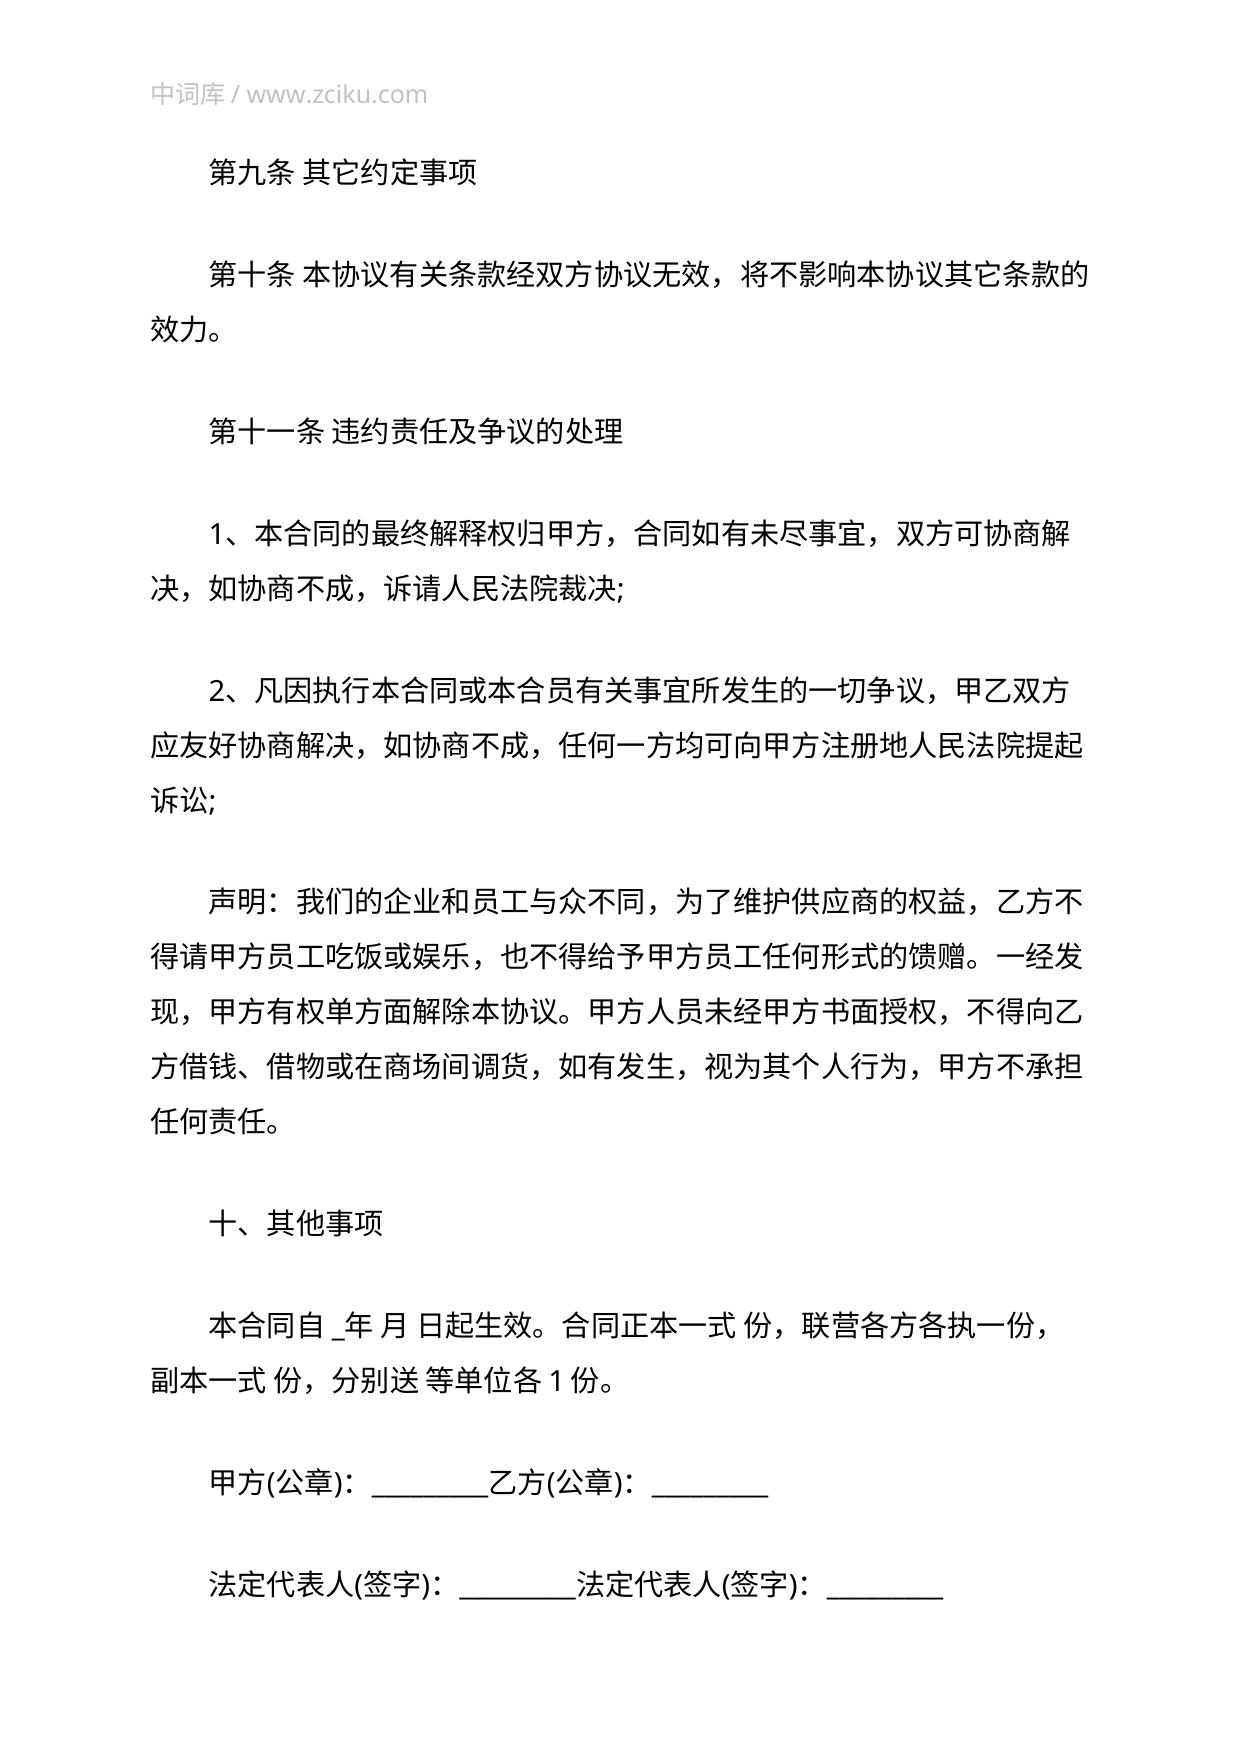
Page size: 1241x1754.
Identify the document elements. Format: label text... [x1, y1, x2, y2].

text 第九条 其它约定事项 [150, 150, 1090, 192]
text 2、凡因执行本合同或本合员有关事宜所发生的一切争议，甲乙双方应友好协商解决，如协商不成，任何一方均可向甲方注册地人民法院提起诉讼; [150, 667, 1090, 819]
text 甲方(公章)：_________乙方(公章)：_________ [150, 1459, 1090, 1502]
text 本合同自 _年 月 日起生效。合同正本一式 份，联营各方各执一份，副本一式 份，分别送 等单位各1份。 [150, 1302, 1090, 1399]
text 第十条 本协议有关条款经双方协议无效，将不影响本协议其它条款的效力。 [150, 252, 1090, 349]
text 1、本合同的最终解释权归甲方，合同如有未尽事宜，双方可协商解决，如协商不成，诉请人民法院裁决; [150, 510, 1090, 608]
text 法定代表人(签字)：_________法定代表人(签字)：_________ [150, 1561, 1090, 1603]
text 十、其他事项 [150, 1200, 1090, 1243]
text 第十一条 违约责任及争议的处理 [150, 408, 1090, 451]
text 声明：我们的企业和员工与众不同，为了维护供应商的权益，乙方不得请甲方员工吃饭或娱乐，也不得给予甲方员工任何形式的馈赠。一经发现，甲方有权单方面解除本协议。甲方人员未经甲方书面授权，不得向乙方借钱、借物或在商场间调货，如有发生，视为其个人行为，甲方不承担任何责任。 [150, 879, 1090, 1141]
